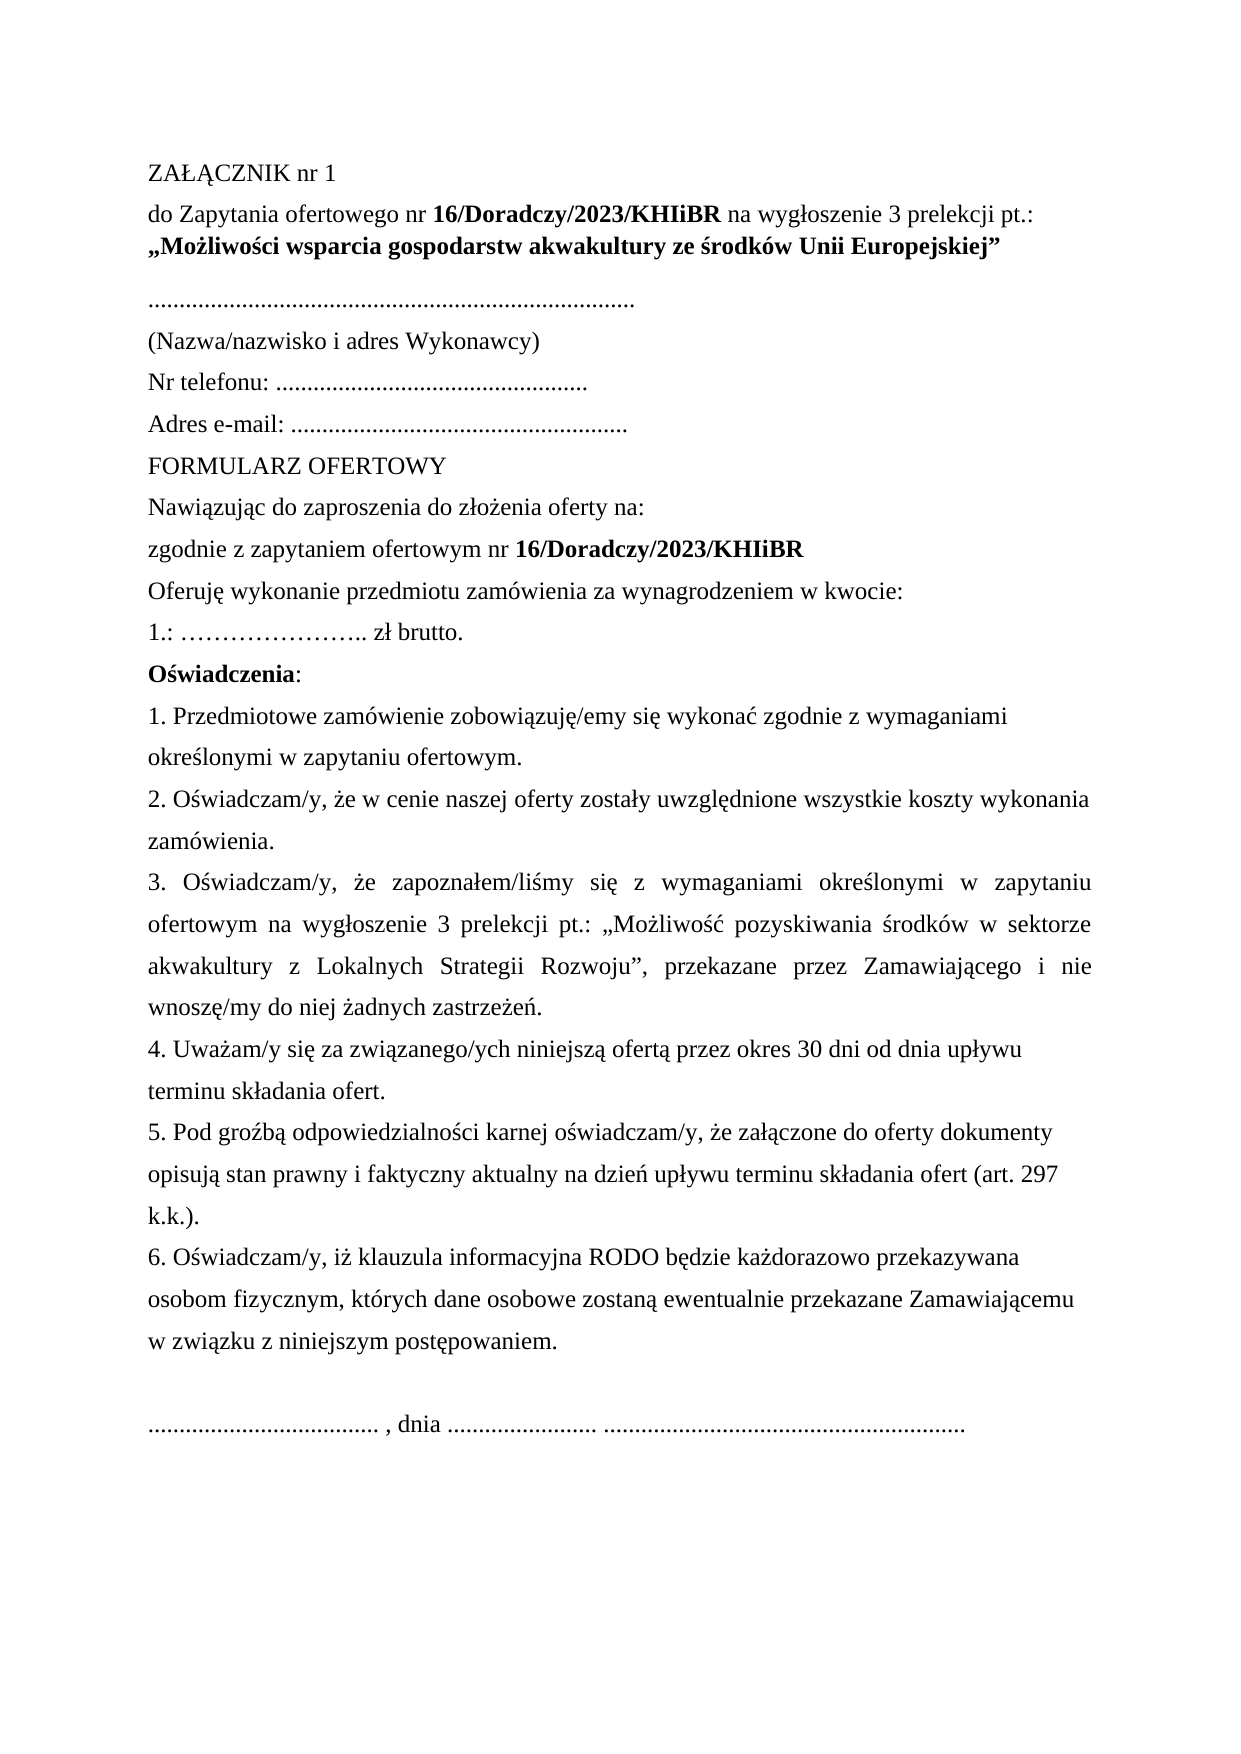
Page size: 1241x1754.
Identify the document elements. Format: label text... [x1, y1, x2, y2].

text 2. Oświadczam/y, że w cenie naszej oferty zostały uwzględnione wszystkie koszty wykonania zamówienia. [148, 774, 1093, 857]
text FORMULARZ OFERTOWY [148, 441, 1093, 482]
text Oświadczenia: [148, 649, 1093, 691]
text zgodnie z zapytaniem ofertowym nr 16/Doradczy/2023/KHIiBR [148, 524, 1093, 566]
text Nawiązując do zaproszenia do złożenia oferty na: [148, 482, 1093, 524]
text Oferuję wykonanie przedmiotu zamówienia za wynagrodzeniem w kwocie: [148, 566, 1093, 607]
text 3. Oświadczam/y, że zapoznałem/liśmy się z wymaganiami określonymi w zapytaniu ofertowym na wygłoszenie 3 prelekcji pt.: „Możliwość pozyskiwania środków w sektorze akwakultury z Lokalnych Strategii Rozwoju”, przekazane przez Zamawiającego i nie wnoszę/my do niej żadnych zastrzeżeń. [148, 857, 1093, 1024]
text Nr telefonu: .................................................. [148, 357, 1093, 399]
text do Zapytania ofertowego nr 16/Doradczy/2023/KHIiBR na wygłoszenie 3 prelekcji pt.: [148, 189, 1093, 231]
text .............................................................................. [148, 274, 1093, 316]
text 6. Oświadczam/y, iż klauzula informacyjna RODO będzie każdorazowo przekazywana osobom fizycznym, których dane osobowe zostaną ewentualnie przekazane Zamawiającemu w związku z niniejszym postępowaniem. [148, 1232, 1093, 1357]
text 4. Uważam/y się za związanego/ych niniejszą ofertą przez okres 30 dni od dnia upływu terminu składania ofert. [148, 1024, 1093, 1107]
text „Możliwości wsparcia gospodarstw akwakultury ze środków Unii Europejskiej” [148, 231, 1093, 260]
text 5. Pod groźbą odpowiedzialności karnej oświadczam/y, że załączone do oferty dokumenty opisują stan prawny i faktyczny aktualny na dzień upływu terminu składania ofert (art. 297 k.k.). [148, 1107, 1093, 1232]
text 1. Przedmiotowe zamówienie zobowiązuję/emy się wykonać zgodnie z wymaganiami określonymi w zapytaniu ofertowym. [148, 691, 1093, 774]
text ZAŁĄCZNIK nr 1 [148, 148, 1093, 189]
text ..................................... , dnia ........................ .......................................................... [148, 1399, 1093, 1441]
text 1.: ………………….. zł brutto. [148, 607, 1093, 649]
text Adres e-mail: ...................................................... [148, 399, 1093, 441]
text (Nazwa/nazwisko i adres Wykonawcy) [148, 316, 1093, 357]
